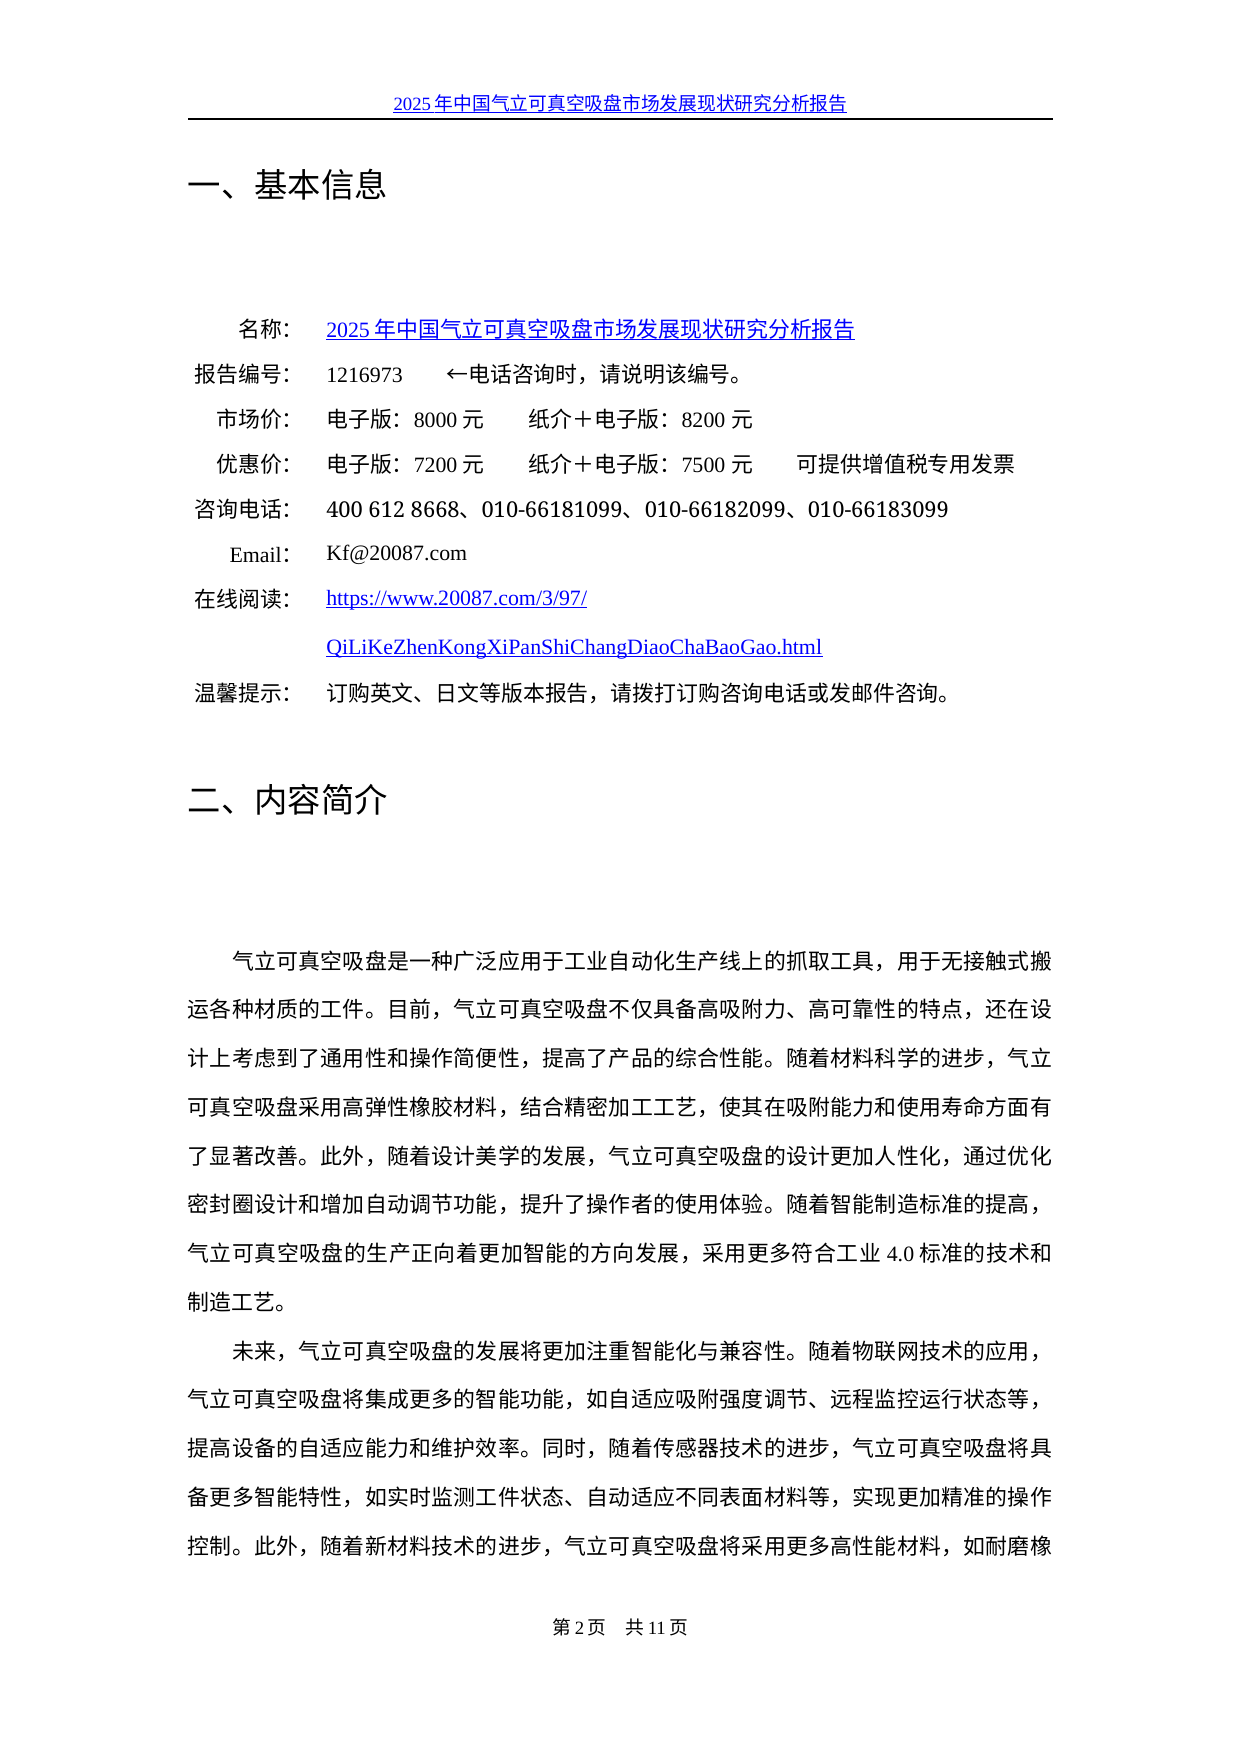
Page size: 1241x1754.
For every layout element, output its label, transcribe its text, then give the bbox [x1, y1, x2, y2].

title 二、内容简介 [187, 766, 1053, 831]
table_cell 电子版：7200 元 纸介＋电子版：7500 元 可提供增值税专用发票 [315, 447, 1073, 492]
table_cell 咨询电话： [167, 492, 315, 537]
table_cell [315, 582, 1073, 675]
table_cell 市场价： [167, 402, 315, 447]
title 一、基本信息 [187, 150, 1053, 215]
table_cell Email： [167, 537, 315, 582]
table_cell Kf@20087.com [315, 537, 1073, 582]
table_header 2025年中国气立可真空吸盘市场发展现状研究分析报告 [315, 312, 1073, 357]
table_header 名称： [167, 312, 315, 357]
table_cell 订购英文、日文等版本报告，请拨打订购咨询电话或发邮件咨询。 [315, 675, 1073, 720]
table_cell 电子版：8000 元 纸介＋电子版：8200 元 [315, 402, 1073, 447]
table_cell 温馨提示： [167, 675, 315, 720]
table_cell 报告编号： [167, 357, 315, 402]
table_cell 优惠价： [167, 447, 315, 492]
table_cell 1216973 ←电话咨询时，请说明该编号。 [315, 357, 1073, 402]
table_cell 400 612 8668、010-66181099、010-66182099、010-66183099 [315, 492, 1073, 537]
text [187, 943, 1053, 1561]
table_cell 在线阅读： [167, 582, 315, 675]
